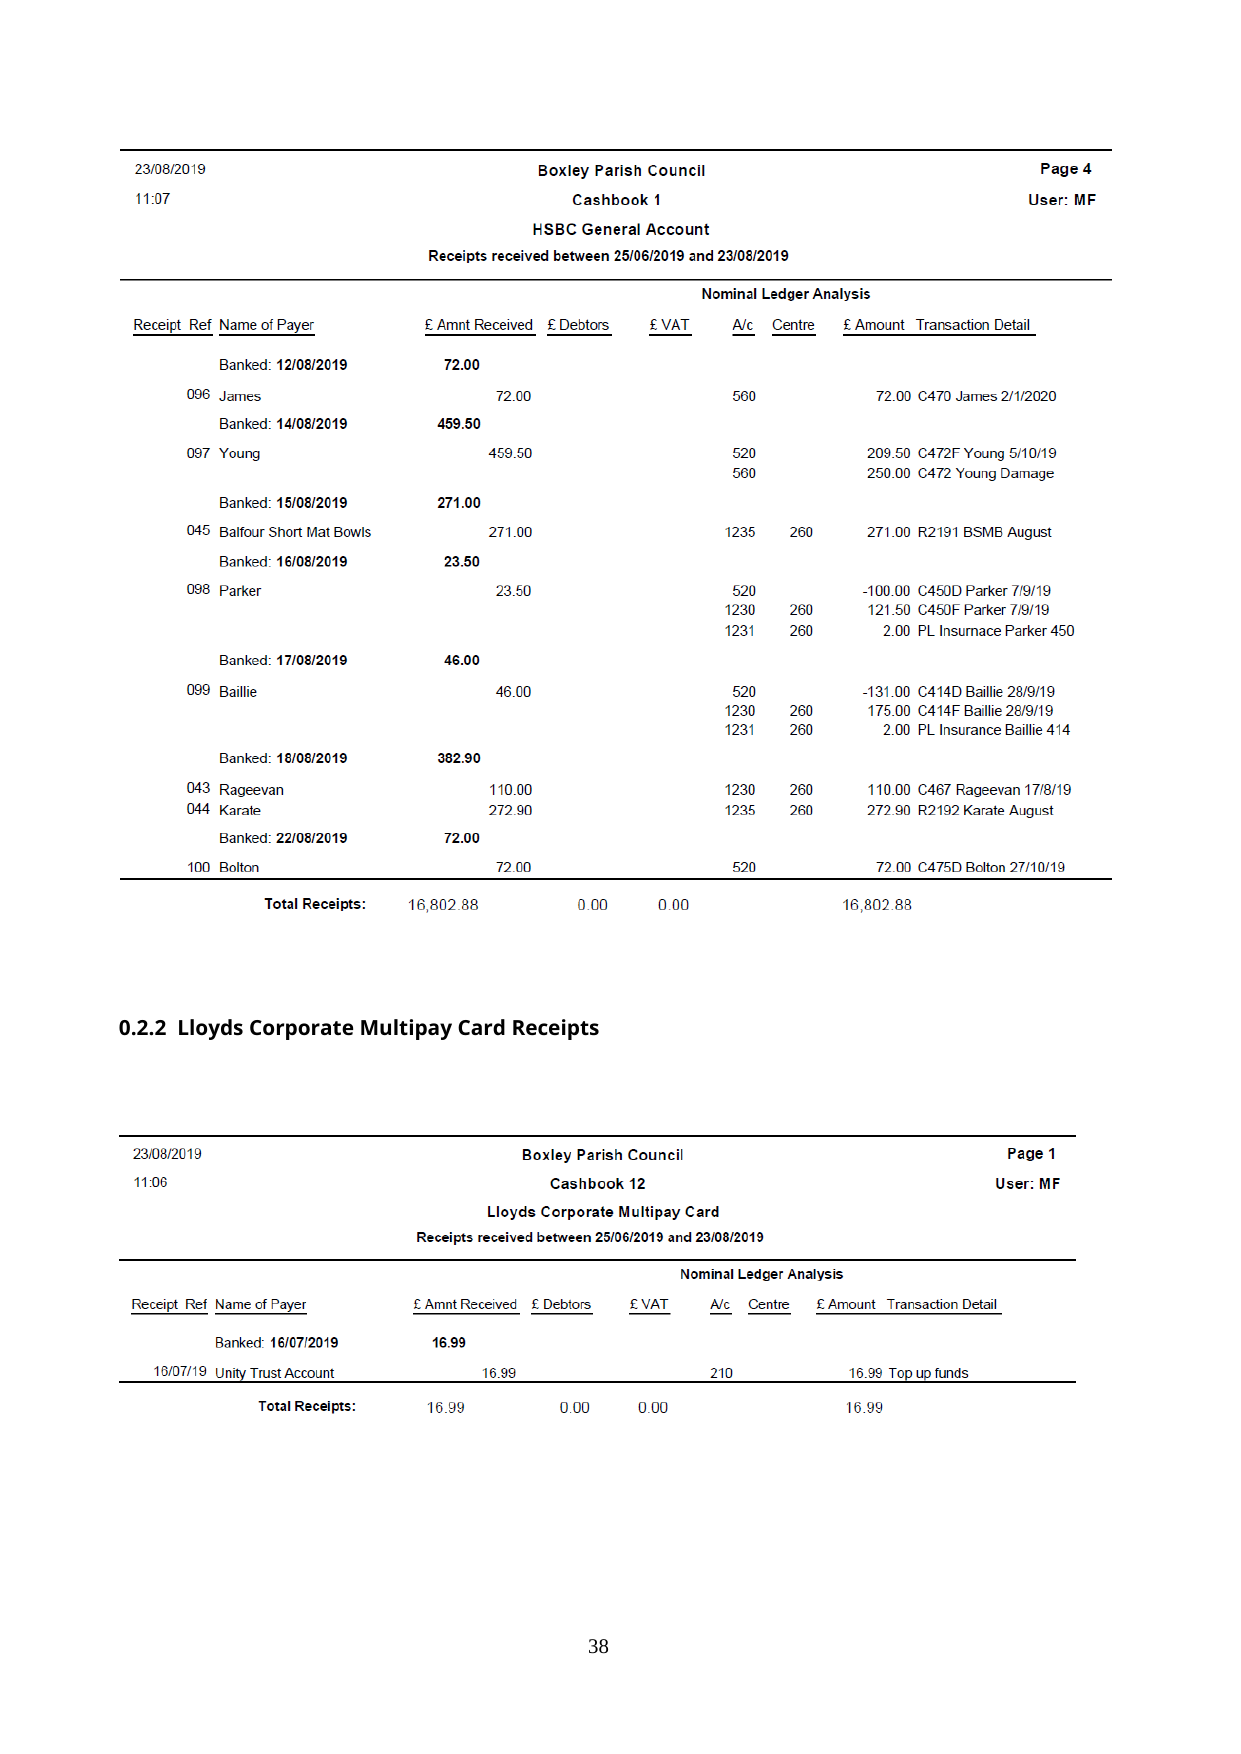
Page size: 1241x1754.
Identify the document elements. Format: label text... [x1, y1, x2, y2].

text 0.2.2 Lloyds Corporate Multipay Card Receipts [119, 1013, 1078, 1041]
